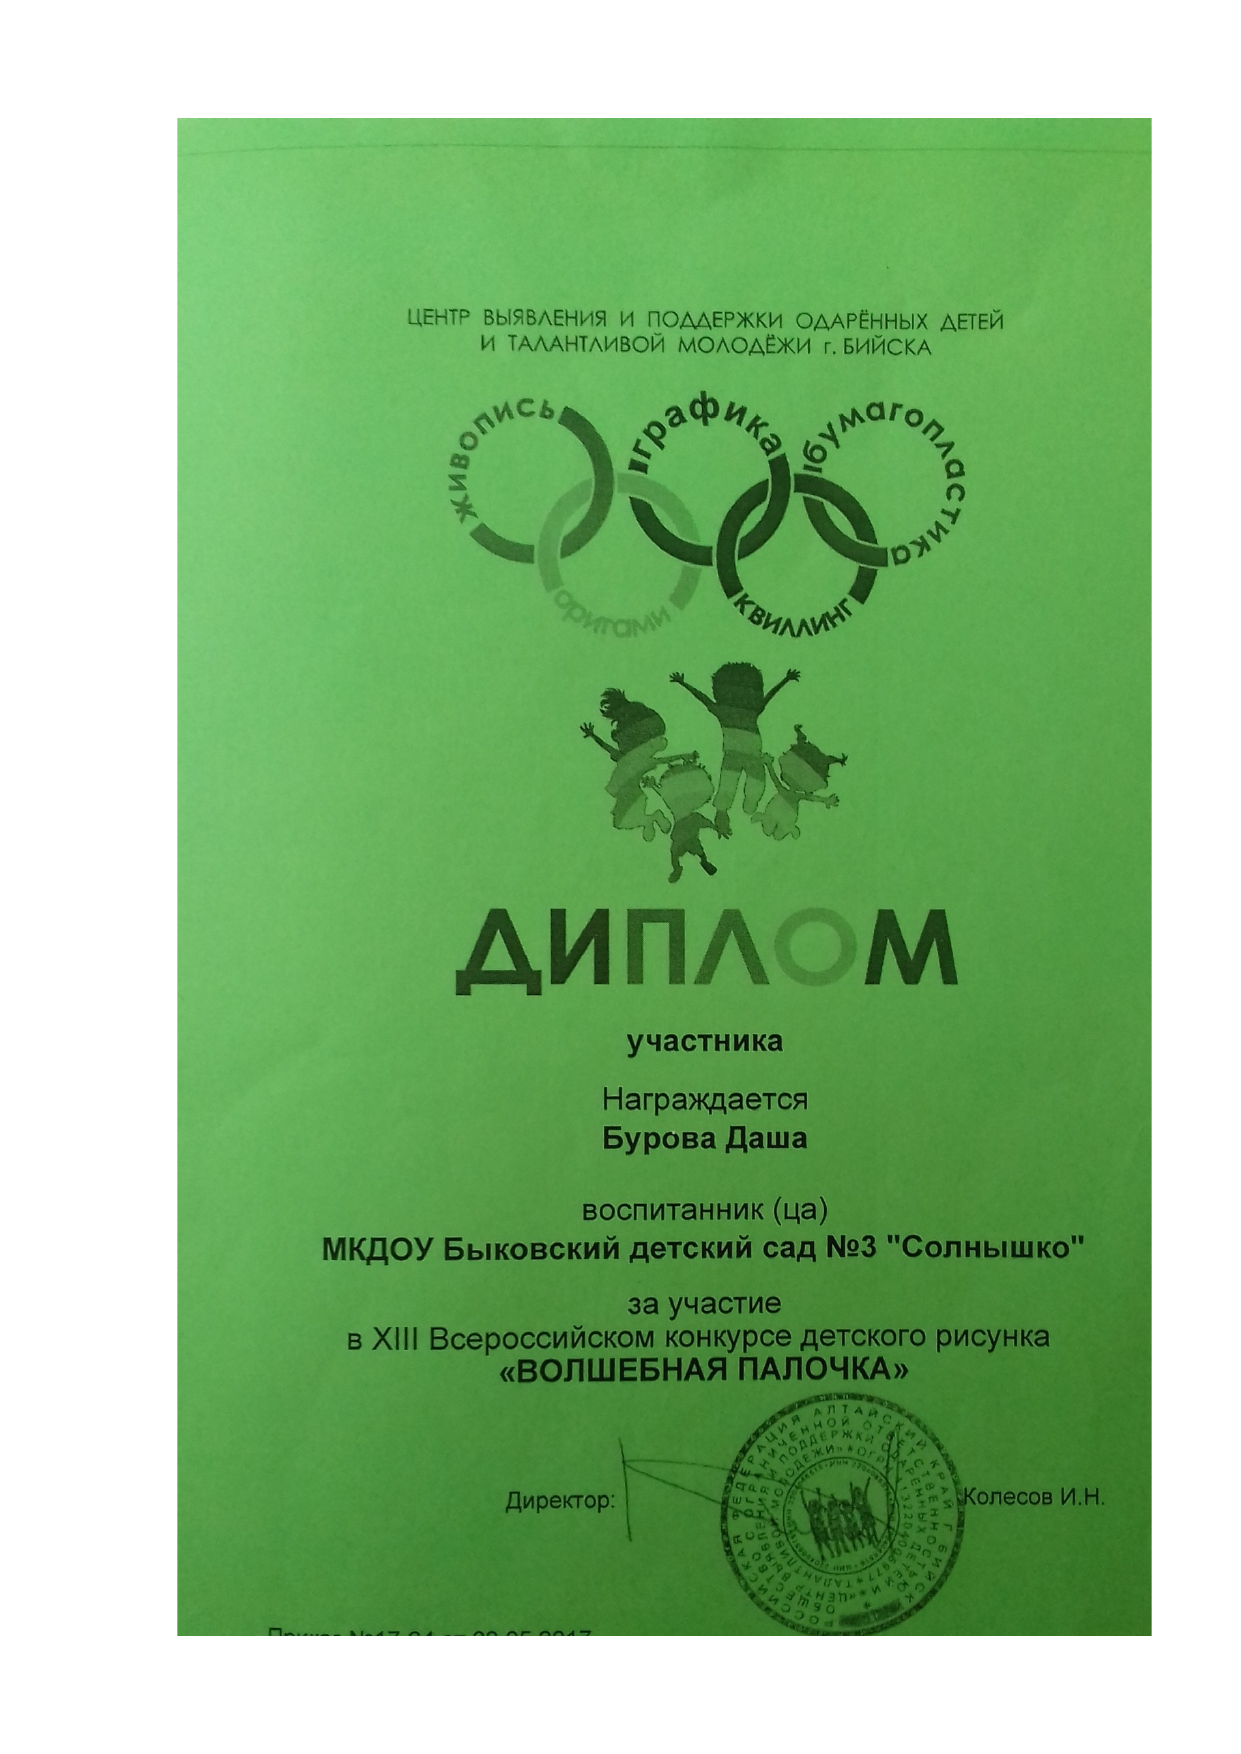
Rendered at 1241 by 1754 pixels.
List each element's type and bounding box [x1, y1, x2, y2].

picture [177, 118, 1152, 1636]
